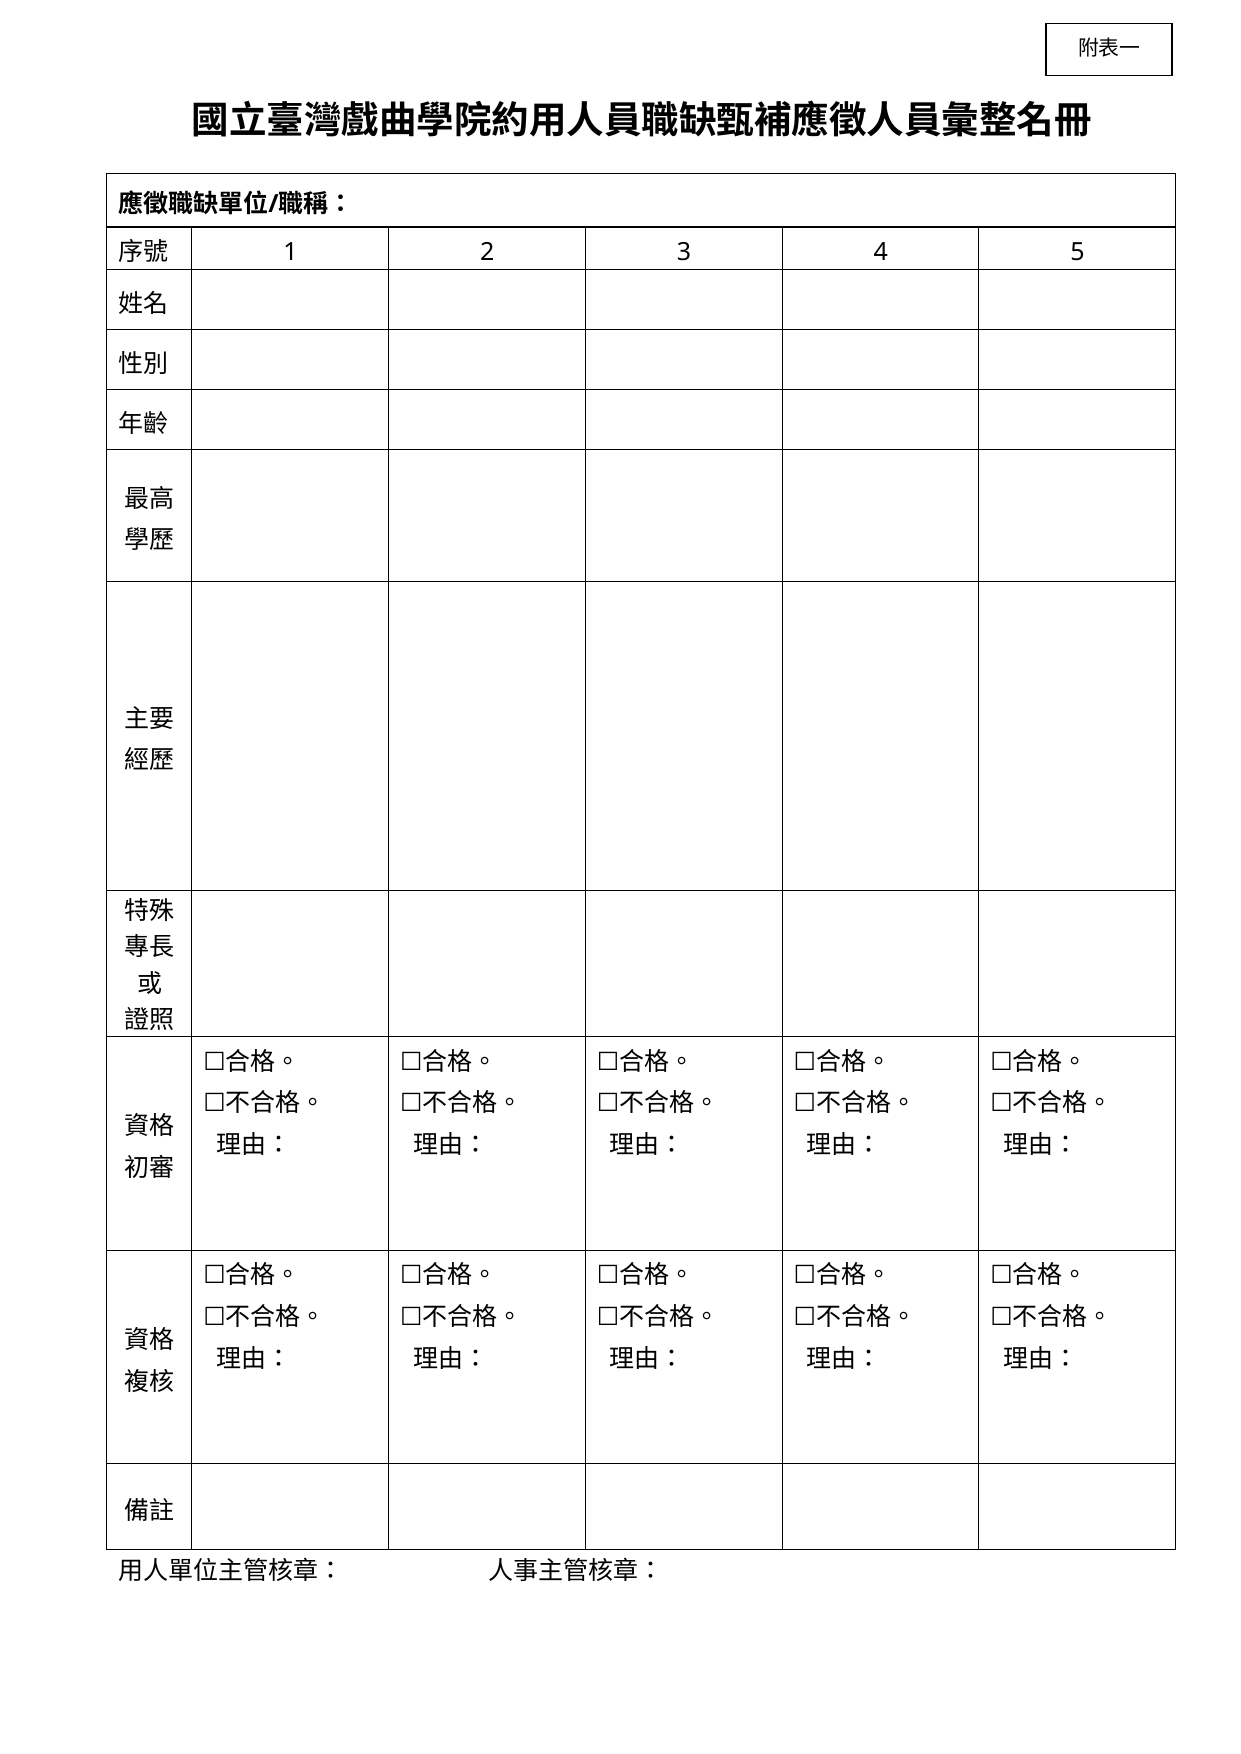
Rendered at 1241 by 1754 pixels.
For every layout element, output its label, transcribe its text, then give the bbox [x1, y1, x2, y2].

table_cell ☐合格。 ☐不合格。 理由： [979, 1251, 1175, 1463]
table_cell [586, 330, 782, 389]
table_cell [192, 582, 388, 889]
table_cell [586, 1464, 782, 1549]
table_cell ☐合格。 ☐不合格。 理由： [192, 1037, 388, 1249]
table_cell 3 [586, 228, 782, 269]
table_cell ☐合格。 ☐不合格。 理由： [586, 1251, 782, 1463]
table_cell [979, 270, 1175, 329]
table_header 國立臺灣戲曲學院約用人員職缺甄補應徵人員彙整名冊 [107, 100, 1176, 173]
table_cell 特殊專長 或 證照 [107, 891, 191, 1036]
table_cell [586, 270, 782, 329]
table_cell 性別 [107, 330, 191, 389]
table_cell 資格複核 [107, 1251, 191, 1463]
table_cell ☐合格。 ☐不合格。 理由： [783, 1037, 978, 1249]
table_cell [389, 891, 585, 1036]
table_cell [783, 891, 978, 1036]
table_cell ☐合格。 ☐不合格。 理由： [586, 1037, 782, 1249]
table_cell 最高學歷 [107, 450, 191, 581]
table_cell [192, 390, 388, 449]
table_cell [783, 330, 978, 389]
table_cell 應徵職缺單位/職稱： [107, 174, 1175, 226]
table_cell [389, 330, 585, 389]
table_cell 備註 [107, 1464, 191, 1549]
table_cell [586, 390, 782, 449]
table_cell 姓名 [107, 270, 191, 329]
table_cell 資格初審 [107, 1037, 191, 1249]
table_cell [783, 270, 978, 329]
table_cell 1 [192, 228, 388, 269]
table_cell 主要經歷 [107, 582, 191, 889]
table_cell [979, 390, 1175, 449]
table_cell 序號 [107, 228, 191, 269]
table_cell [192, 450, 388, 581]
table_cell [783, 450, 978, 581]
table_cell [192, 1464, 388, 1549]
table_cell [979, 330, 1175, 389]
table_cell ☐合格。 ☐不合格。 理由： [192, 1251, 388, 1463]
table_cell ☐合格。 ☐不合格。 理由： [783, 1251, 978, 1463]
table_cell [979, 582, 1175, 889]
table_cell [192, 891, 388, 1036]
table_cell 5 [979, 228, 1175, 269]
table_cell 4 [783, 228, 978, 269]
table_cell [586, 891, 782, 1036]
table_cell [979, 450, 1175, 581]
table_cell [586, 450, 782, 581]
table_cell [389, 390, 585, 449]
table_cell [783, 390, 978, 449]
table_cell [783, 1464, 978, 1549]
table_cell 年齡 [107, 390, 191, 449]
table_cell [389, 450, 585, 581]
table_cell ☐合格。 ☐不合格。 理由： [389, 1251, 585, 1463]
table_cell [979, 891, 1175, 1036]
table_cell 2 [389, 228, 585, 269]
table_cell ☐合格。 ☐不合格。 理由： [389, 1037, 585, 1249]
table_cell ☐合格。 ☐不合格。 理由： [979, 1037, 1175, 1249]
table_cell [389, 582, 585, 889]
text 用人單位主管核章： 人事主管核章： [118, 1550, 1181, 1588]
table_cell [783, 582, 978, 889]
table_cell [389, 270, 585, 329]
table_cell [389, 1464, 585, 1549]
table_cell [192, 270, 388, 329]
table_cell [586, 582, 782, 889]
table_cell [979, 1464, 1175, 1549]
table_cell [192, 330, 388, 389]
